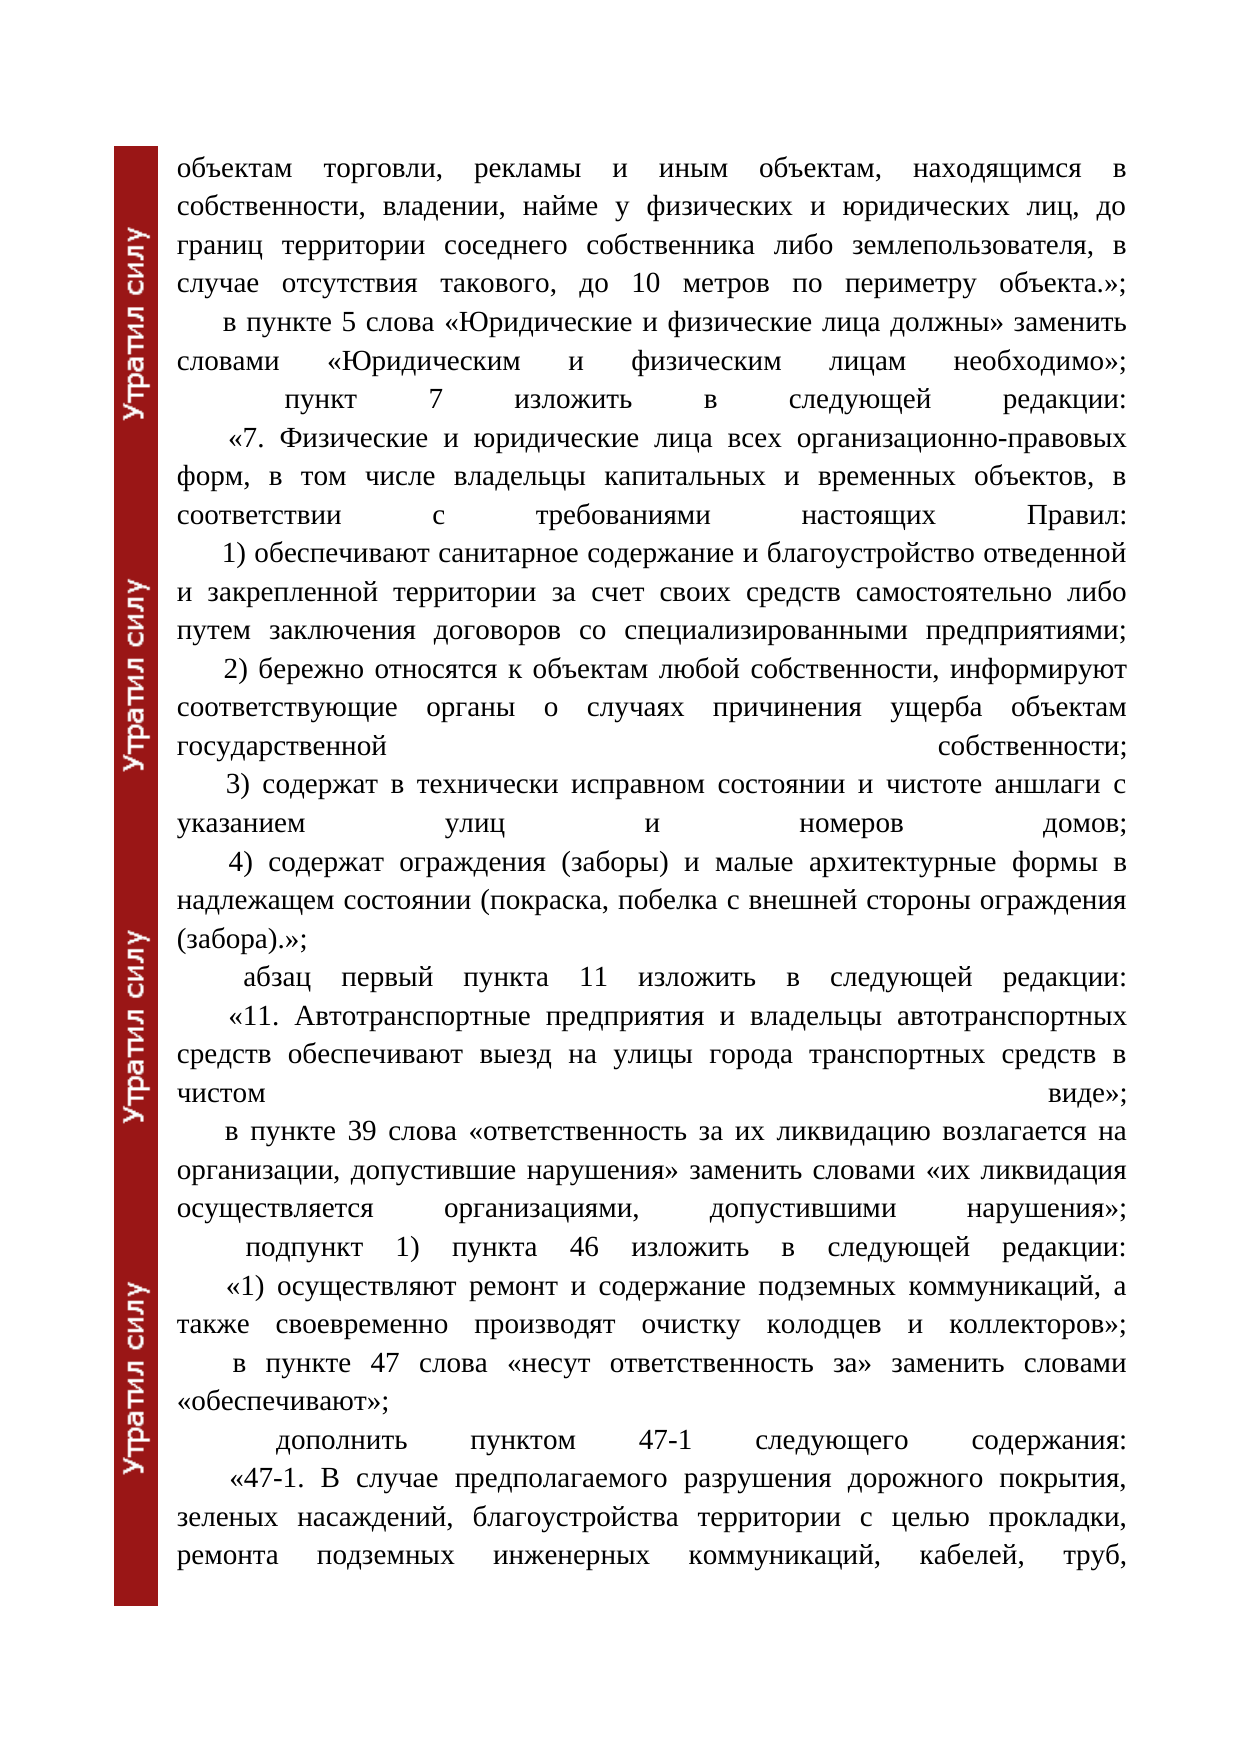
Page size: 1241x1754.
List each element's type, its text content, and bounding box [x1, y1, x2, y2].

picture [114, 146, 158, 150]
picture [114, 1571, 158, 1606]
